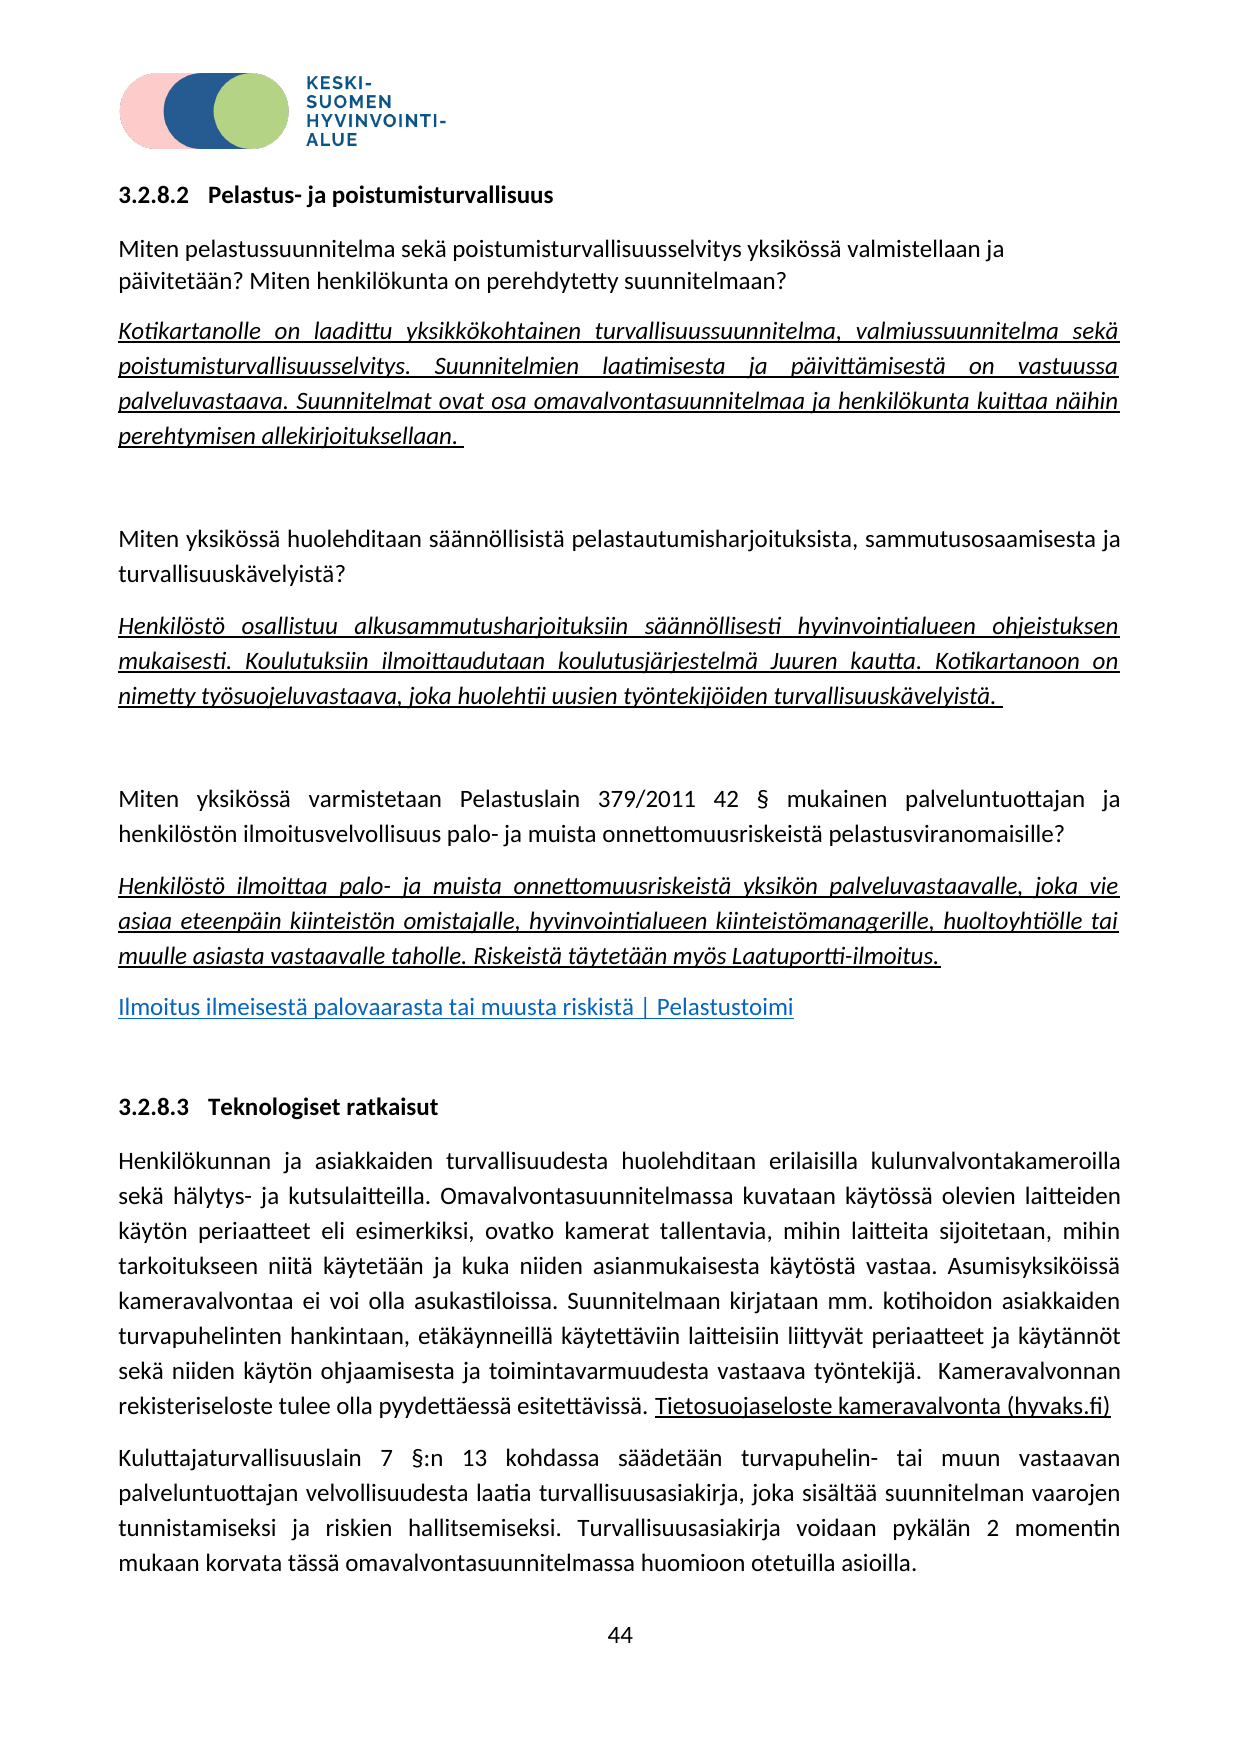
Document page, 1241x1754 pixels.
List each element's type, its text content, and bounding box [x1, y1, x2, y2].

text Miten pelastussuunnitelma sekä poistumisturvallisuusselvitys yksikössä valmistellaan ja päivitetään? Miten henkilökunta on perehdytetty suunnitelmaan? [118, 233, 1122, 296]
text Kotikartanolle on laadittu yksikkökohtainen turvallisuussuunnitelma, valmiussuunnitelma sekä poistumisturvallisuusselvitys. Suunnitelmien laatimisesta ja päivittämisestä on vastuussa palveluvastaava. Suunnitelmat ovat osa omavalvontasuunnitelmaa ja henkilökunta kuittaa näihin perehtymisen allekirjoituksellaan. [118, 315, 1122, 450]
text Henkilökunnan ja asiakkaiden turvallisuudesta huolehditaan erilaisilla kulunvalvontakameroilla sekä hälytys- ja kutsulaitteilla. Omavalvontasuunnitelmassa kuvataan käytössä olevien laitteiden käytön periaatteet eli esimerkiksi, ovatko kamerat tallentavia, mihin laitteita sijoitetaan, mihin tarkoitukseen niitä käytetään ja kuka niiden asianmukaisesta käytöstä vastaa. Asumisyksiköissä kameravalvontaa ei voi olla asukastiloissa. Suunnitelmaan kirjataan mm. kotihoidon asiakkaiden turvapuhelinten hankintaan, etäkäynneillä käytettäviin laitteisiin liittyvät periaatteet ja käytännöt sekä niiden käytön ohjaamisesta ja toimintavarmuudesta vastaava työntekijä. Kameravalvonnan rekisteriseloste tulee olla pyydettäessä esitettävissä. Tietosuojaseloste kameravalvonta (hyvaks.fi) [118, 1145, 1122, 1421]
subtitle Teknologiset ratkaisut [118, 1091, 1122, 1122]
picture [118, 73, 447, 149]
text Kuluttajaturvallisuuslain 7 §:n 13 kohdassa säädetään turvapuhelin- tai muun vastaavan palveluntuottajan velvollisuudesta laatia turvallisuusasiakirja, joka sisältää suunnitelman vaarojen tunnistamiseksi ja riskien hallitsemiseksi. Turvallisuusasiakirja voidaan pykälän 2 momentin mukaan korvata tässä omavalvontasuunnitelmassa huomioon otetuilla asioilla. [118, 1442, 1122, 1577]
text Henkilöstö ilmoittaa palo- ja muista onnettomuusriskeistä yksikön palveluvastaavalle, joka vie asiaa eteenpäin kiinteistön omistajalle, hyvinvointialueen kiinteistömanagerille, huoltoyhtiölle tai muulle asiasta vastaavalle taholle. Riskeistä täytetään myös Laatuportti-ilmoitus. [118, 870, 1122, 970]
text Henkilöstö osallistuu alkusammutusharjoituksiin säännöllisesti hyvinvointialueen ohjeistuksen mukaisesti. Koulutuksiin ilmoittaudutaan koulutusjärjestelmä Juuren kautta. Kotikartanoon on nimetty työsuojeluvastaava, joka huolehtii uusien työntekijöiden turvallisuuskävelyistä. [118, 610, 1122, 710]
text Ilmoitus ilmeisestä palovaarasta tai muusta riskistä | Pelastustoimi [118, 991, 1122, 1022]
text Miten yksikössä varmistetaan Pelastuslain 379/2011 42 § mukainen palveluntuottajan ja henkilöstön ilmoitusvelvollisuus palo- ja muista onnettomuusriskeistä pelastusviranomaisille? [118, 783, 1122, 849]
text Miten yksikössä huolehditaan säännöllisistä pelastautumisharjoituksista, sammutusosaamisesta ja turvallisuuskävelyistä? [118, 523, 1122, 589]
subtitle Pelastus- ja poistumisturvallisuus [118, 179, 1122, 210]
